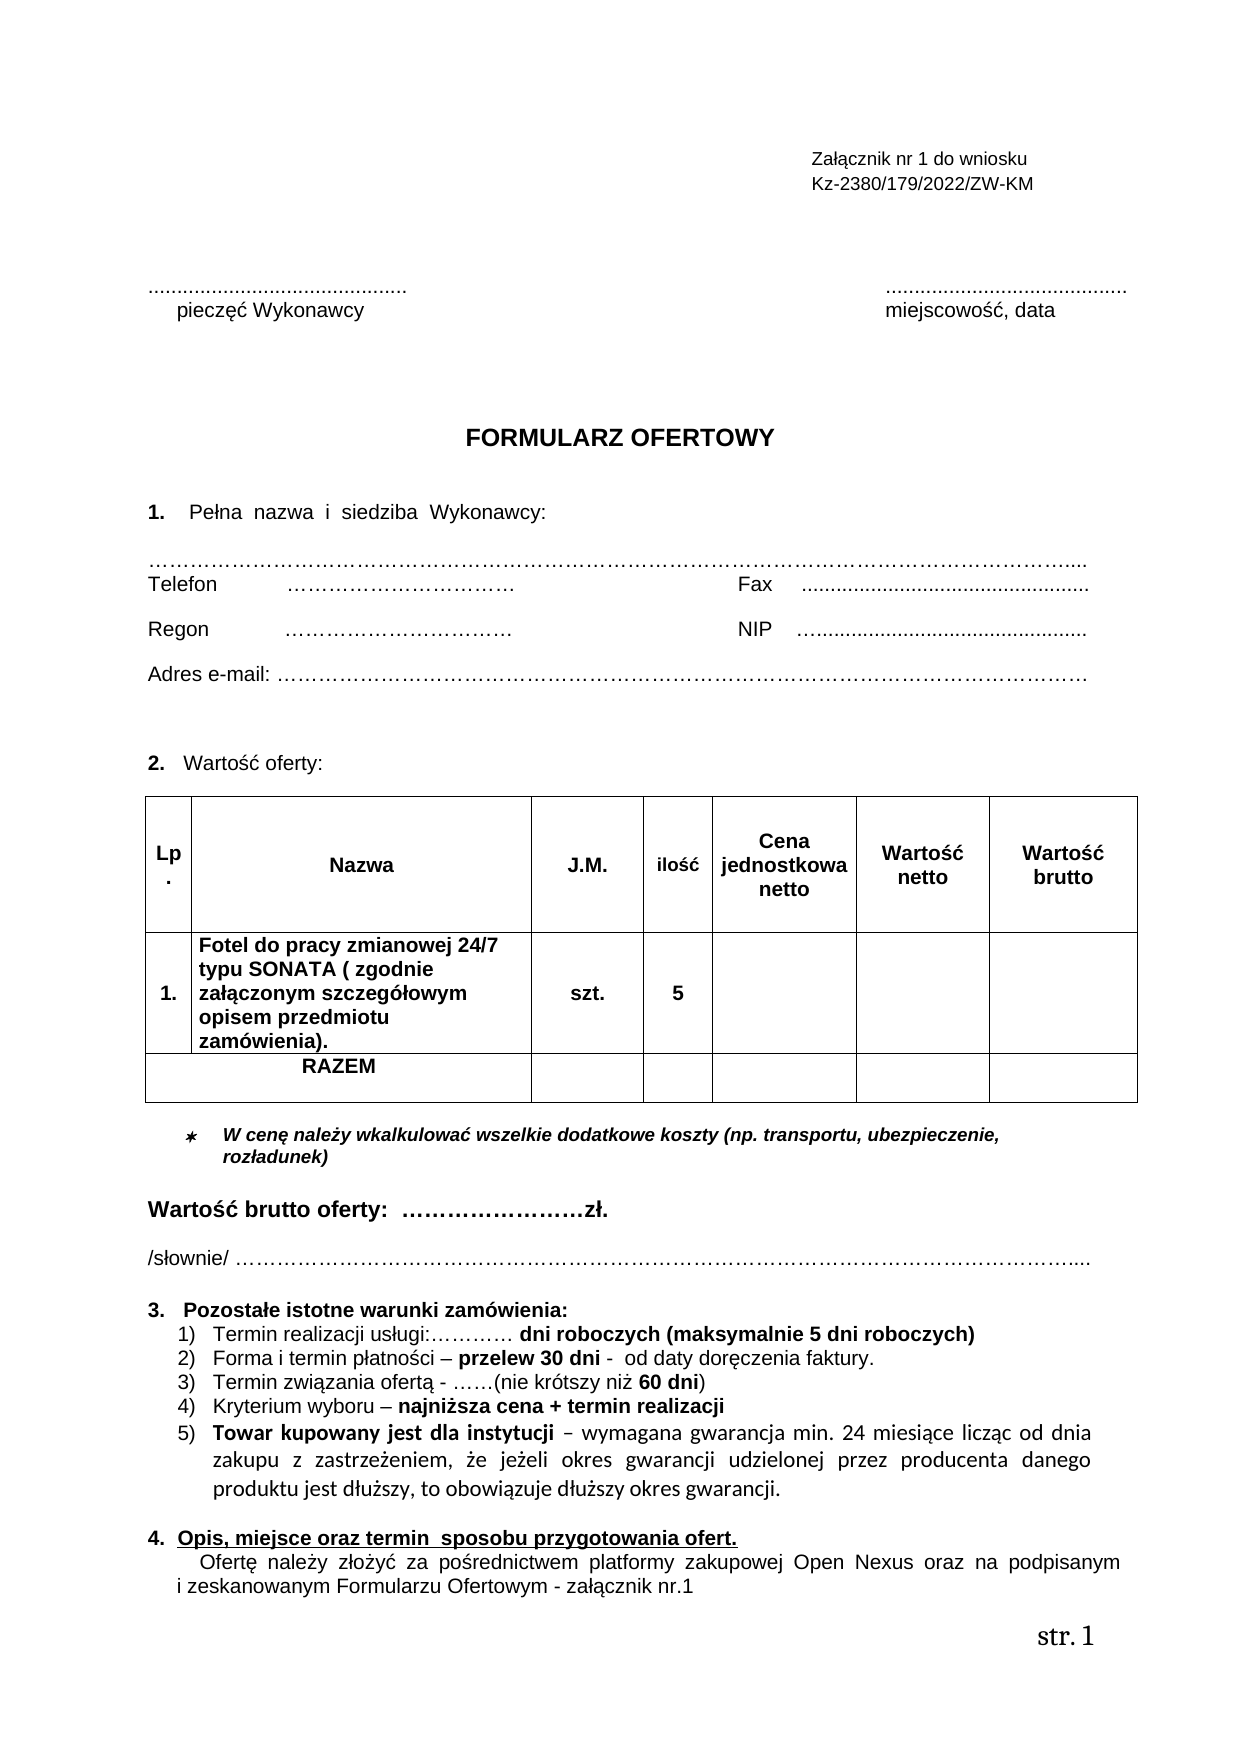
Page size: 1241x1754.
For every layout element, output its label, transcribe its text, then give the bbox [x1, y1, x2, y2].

table_cell [713, 933, 856, 1053]
list Termin związania ofertą - ……(nie krótszy niż 60 dni) [177, 1370, 1093, 1394]
list Forma i termin płatności – przelew 30 dni - od daty doręczenia faktury. [177, 1346, 1093, 1370]
table_cell [713, 1054, 856, 1102]
table_cell RAZEM [146, 1054, 531, 1102]
text …………………………………………………………………………………………………………………….... [148, 548, 1093, 572]
list W cenę należy wkalkulować wszelkie dodatkowe koszty (np. transportu, ubezpieczenie, rozładunek) [185, 1124, 1093, 1167]
table_header Nazwa [192, 797, 531, 932]
list Pełna nazwa i siedziba Wykonawcy: [148, 500, 1093, 524]
text Ofertę należy złożyć za pośrednictwem platformy zakupowej Open Nexus oraz na podpisanym i zeskanowanym Formularzu Ofertowym - załącznik nr.1 [148, 1549, 1122, 1597]
table_cell [990, 1054, 1137, 1102]
table_header Lp. [146, 797, 191, 932]
text pieczęć Wykonawcy miejscowość, data [148, 298, 1152, 322]
table_cell [644, 1054, 712, 1102]
table_cell Fotel do pracy zmianowej 24/7 typu SONATA ( zgodnie załączonym szczegółowym opisem przedmiotu zamówienia). [192, 933, 531, 1053]
text Adres e-mail: ……………………………………………………………………………………………………… [148, 662, 1093, 686]
text /słownie/ ………………………………………………………………………………………………………….... [148, 1246, 1093, 1270]
table_header Wartość netto [857, 797, 989, 932]
text Wartość brutto oferty: ……………………zł. [148, 1196, 1093, 1222]
list Pozostałe istotne warunki zamówienia: [148, 1298, 1093, 1322]
table_header Wartość brutto [990, 797, 1137, 932]
table_cell [857, 1054, 989, 1102]
list Towar kupowany jest dla instytucji – wymagana gwarancja min. 24 miesiące licząc od dnia zakupu z zastrzeżeniem, że jeżeli okres gwarancji udzielonej przez producenta danego produktu jest dłuższy, to obowiązuje dłuższy okres gwarancji. [177, 1418, 1093, 1502]
text Kz-2380/179/2022/ZW-KM [811, 172, 1093, 226]
table_cell [532, 1054, 643, 1102]
table_header ilość [644, 797, 712, 932]
table_cell 5 [644, 933, 712, 1053]
table_header J.M. [532, 797, 643, 932]
table_header Cena jednostkowa netto [713, 797, 856, 932]
list Termin realizacji usługi:………… dni roboczych (maksymalnie 5 dni roboczych) [177, 1322, 1093, 1346]
text Regon …………………………… NIP …............................................... [148, 617, 1093, 641]
list Wartość oferty: [148, 751, 1093, 775]
text ............................................. .......................................... [148, 274, 1152, 298]
subtitle FORMULARZ OFERTOWY [148, 423, 1093, 452]
text Telefon …………………………… Fax .................................................. [148, 572, 1093, 596]
table_cell 1. [146, 933, 191, 1053]
table_cell [857, 933, 989, 1053]
list Opis, miejsce oraz termin sposobu przygotowania ofert. [148, 1526, 1090, 1549]
table_cell szt. [532, 933, 643, 1053]
list Kryterium wyboru – najniższa cena + termin realizacji [177, 1394, 1093, 1418]
table_cell [990, 933, 1137, 1053]
text Załącznik nr 1 do wniosku [811, 148, 1093, 169]
